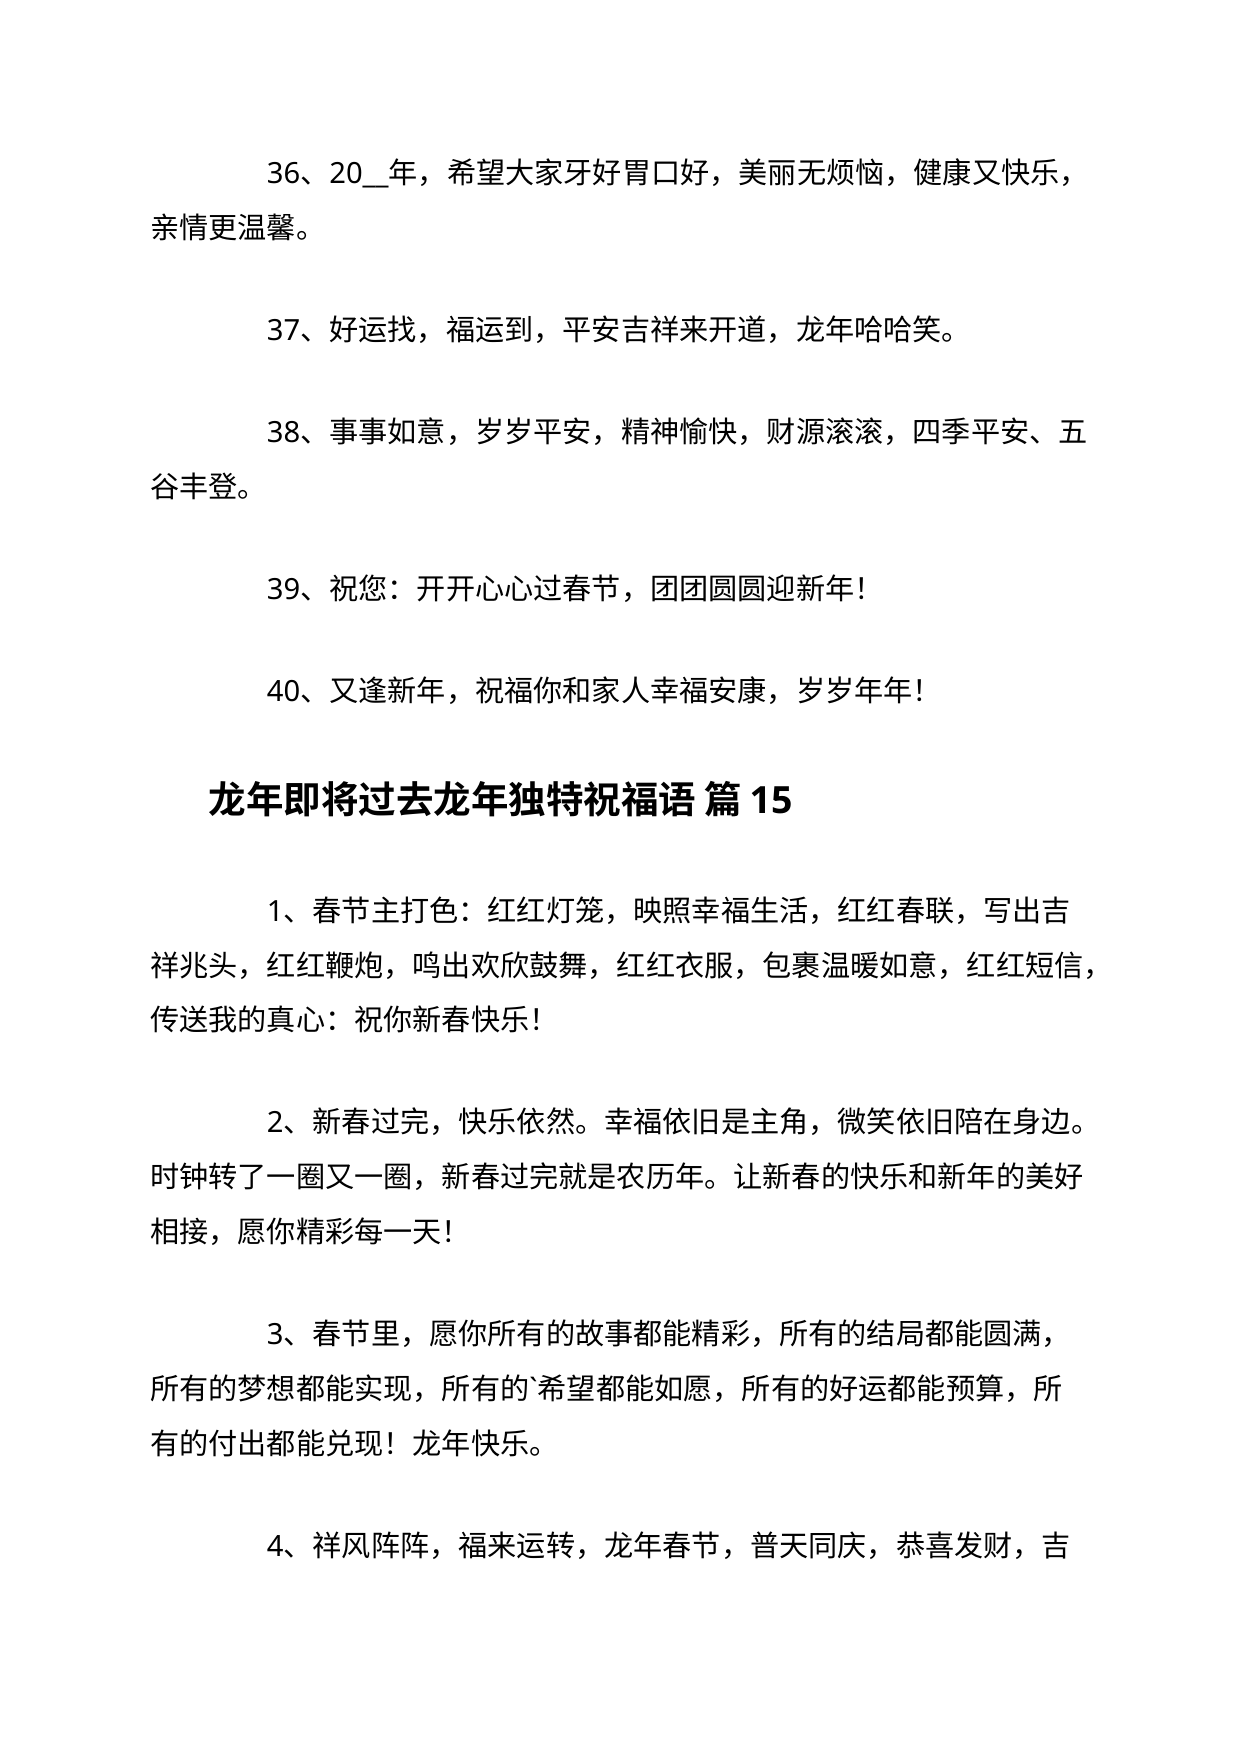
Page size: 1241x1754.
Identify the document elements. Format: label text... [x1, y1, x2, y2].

text 38、事事如意，岁岁平安，精神愉快，财源滚滚，四季平安、五谷丰登。 [150, 409, 1090, 506]
text 2、新春过完，快乐依然。幸福依旧是主角，微笑依旧陪在身边。时钟转了一圈又一圈，新春过完就是农历年。让新春的快乐和新年的美好相接，愿你精彩每一天！ [150, 1099, 1090, 1251]
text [150, 1522, 1090, 1564]
text 39、祝您：开开心心过春节，团团圆圆迎新年！ [150, 566, 1090, 608]
text 36、20__年，希望大家牙好胃口好，美丽无烦恼，健康又快乐，亲情更温馨。 [150, 150, 1090, 247]
text 37、好运找，福运到，平安吉祥来开道，龙年哈哈笑。 [150, 307, 1090, 349]
text 1、春节主打色：红红灯笼，映照幸福生活，红红春联，写出吉祥兆头，红红鞭炮，鸣出欢欣鼓舞，红红衣服，包裹温暖如意，红红短信，传送我的真心：祝你新春快乐！ [150, 887, 1090, 1039]
text 3、春节里，愿你所有的故事都能精彩，所有的结局都能圆满，所有的梦想都能实现，所有的`希望都能如愿，所有的好运都能预算，所有的付出都能兑现！龙年快乐。 [150, 1310, 1090, 1463]
text 40、又逢新年，祝福你和家人幸福安康，岁岁年年！ [150, 667, 1090, 710]
text 龙年即将过去龙年独特祝福语 篇15 [150, 769, 1090, 824]
